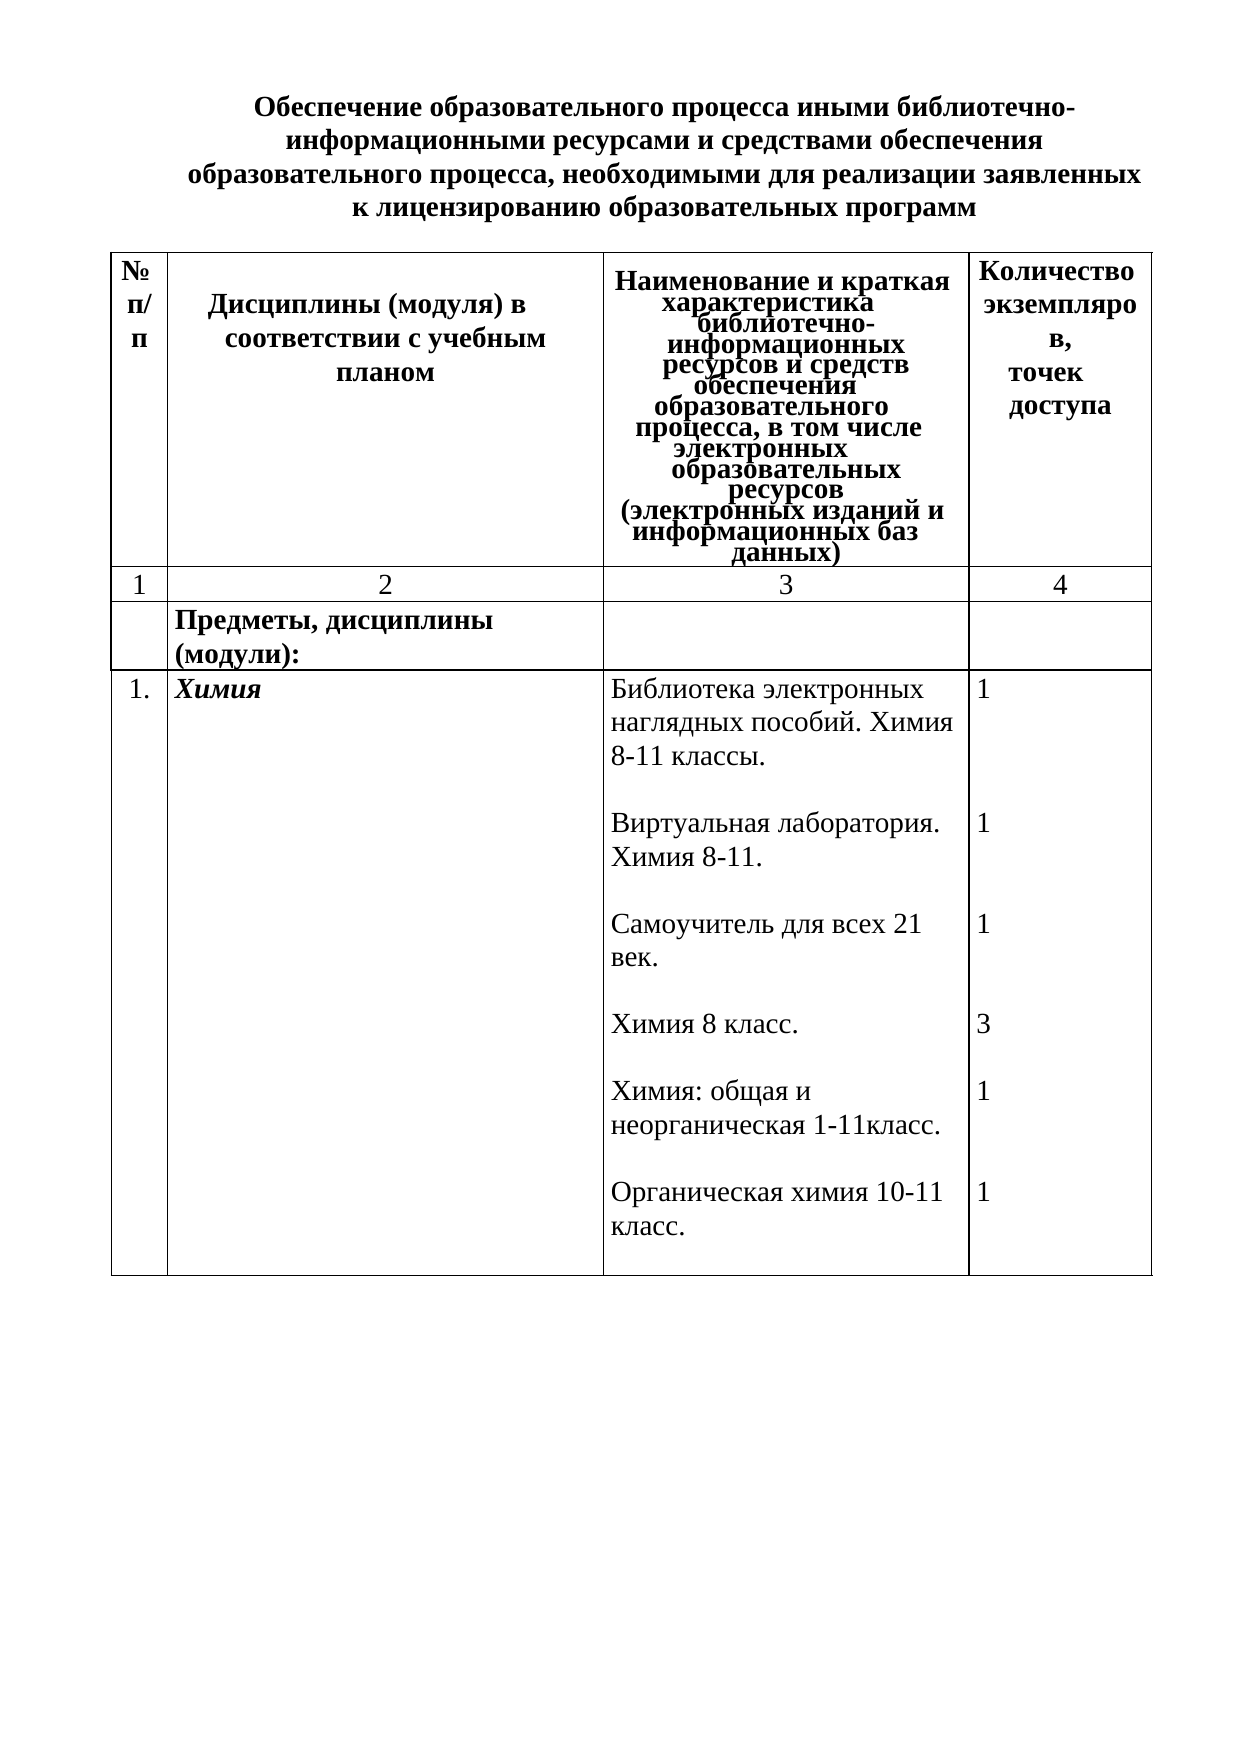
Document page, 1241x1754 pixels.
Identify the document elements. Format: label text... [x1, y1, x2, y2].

table_cell Предметы, дисциплины (модули): [168, 602, 603, 669]
table_cell [970, 602, 1151, 669]
table_cell 3 [604, 567, 968, 601]
table_cell [604, 602, 968, 669]
table_header Количество экземпляров, точек доступа [970, 253, 1151, 566]
table_cell 2 [168, 567, 603, 601]
table_cell Библиотека электронных наглядных пособий. Химия 8-11 классы. Виртуальная лаборатория. Химия 8-11. Самоучитель для всех 21 век. Химия 8 класс. Химия: общая и неорганическая 1-11класс. Органическая химия 10-11 класс. [604, 671, 968, 1275]
table_header № п/п [112, 253, 167, 566]
table_cell 1 1 1 3 1 1 [970, 671, 1151, 1275]
text Обеспечение образовательного процесса иными библиотечно-информационными ресурсами и средствами обеспечения образовательного процесса, необходимыми для реализации заявленных к лицензированию образовательных программ [177, 89, 1152, 223]
table_cell 1. [112, 671, 167, 1275]
table_header Наименование и краткая характеристика библиотечно-информационных ресурсов и средств обеспечения образовательного процесса, в том числе электронных образовательных ресурсов (электронных изданий и информационных баз данных) [604, 253, 968, 566]
table_cell Химия [168, 671, 603, 1275]
table_cell 4 [970, 567, 1151, 601]
table_cell [112, 602, 167, 669]
table_header Дисциплины (модуля) в соответствии с учебным планом [168, 253, 603, 566]
table_cell 1 [112, 567, 167, 601]
